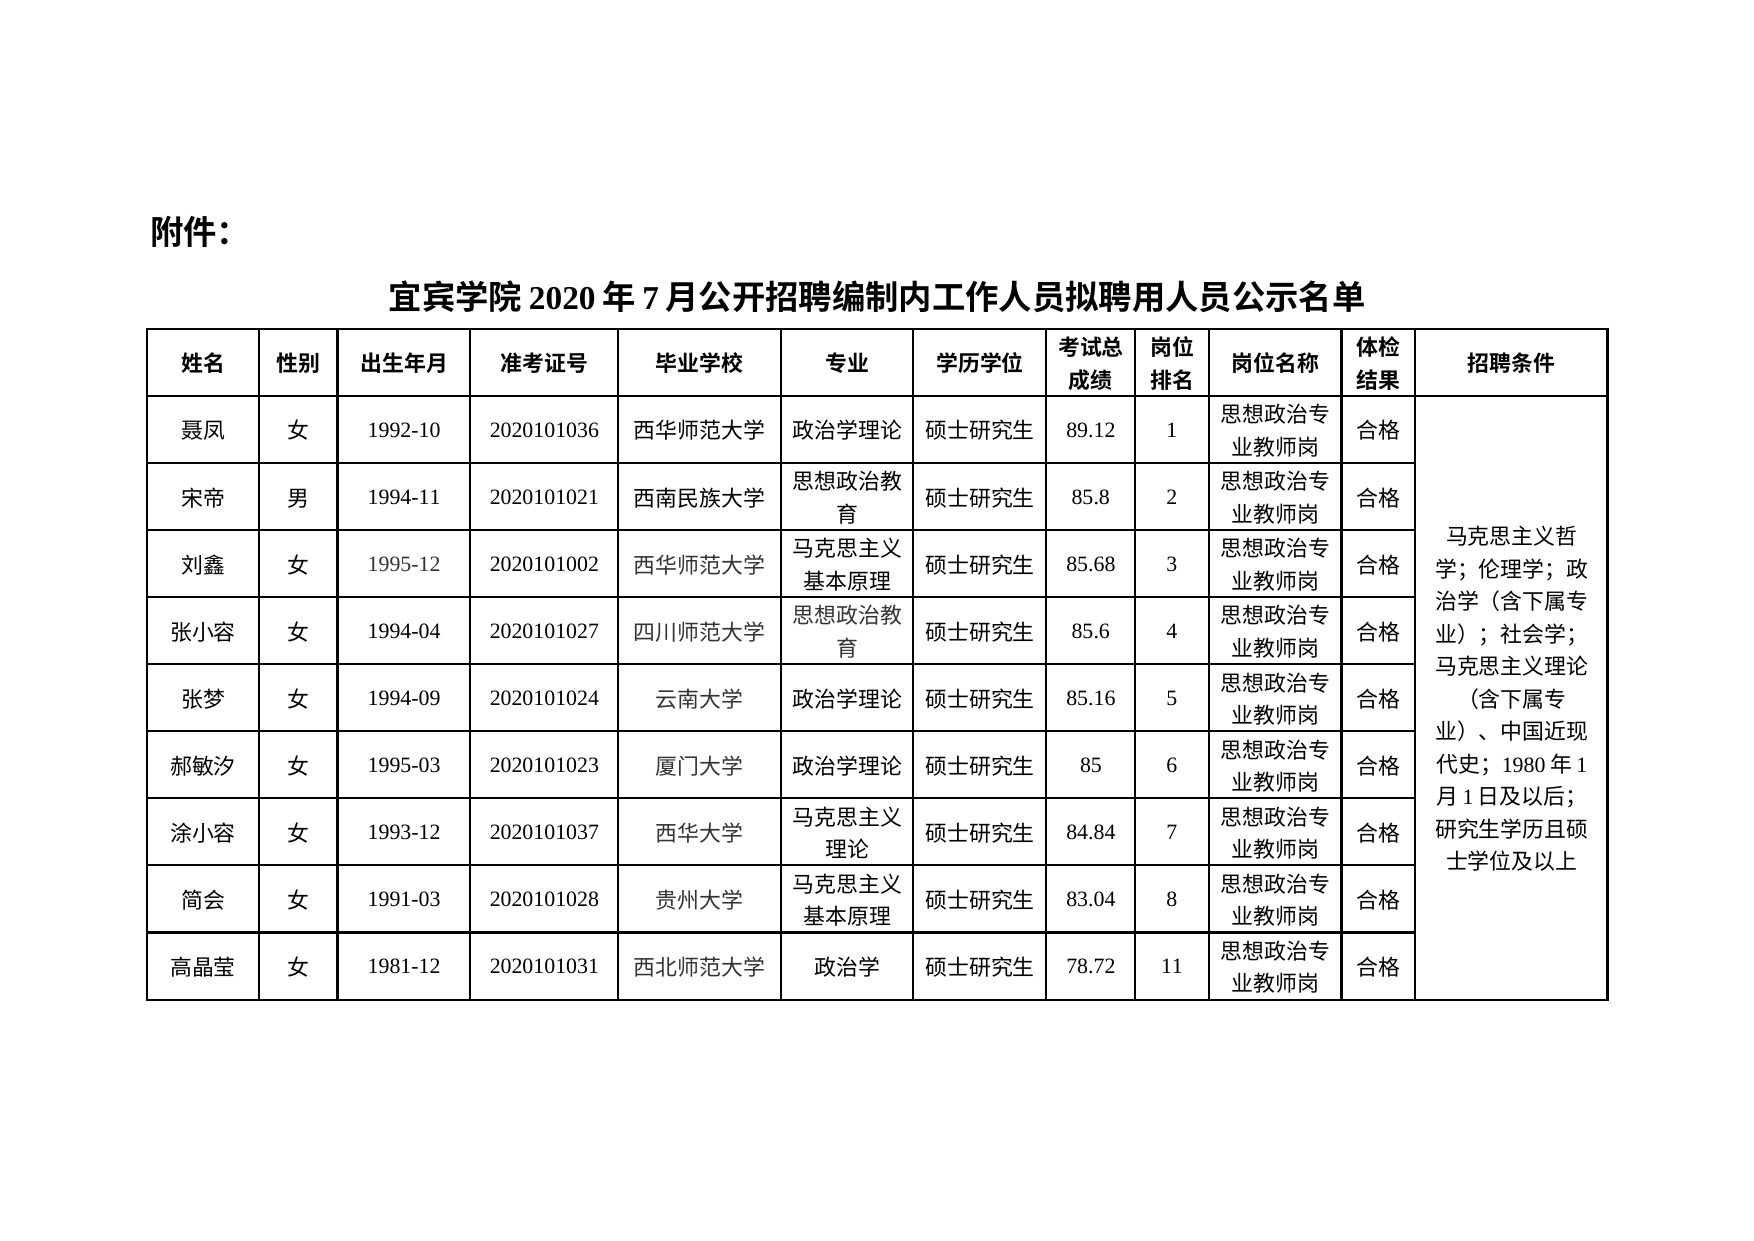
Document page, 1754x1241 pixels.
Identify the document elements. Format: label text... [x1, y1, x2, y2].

table_cell 合格 [1343, 934, 1414, 998]
table_cell 8 [1136, 866, 1208, 931]
table_cell 西南民族大学 [619, 464, 780, 529]
table_cell 1994-04 [339, 598, 469, 663]
table_cell 硕士研究生 [914, 866, 1045, 931]
table_header 考试总成绩 [1047, 330, 1134, 395]
table_cell 张梦 [148, 665, 258, 730]
table_cell 马克思主义哲学；伦理学；政治学（含下属专业）；社会学；马克思主义理论（含下属专业）、中国近现代史；1980年1月1日及以后；研究生学历且硕士学位及以上 [1416, 397, 1606, 998]
table_cell 85.68 [1047, 531, 1134, 596]
table_header 专业 [782, 330, 912, 395]
table_cell 云南大学 [619, 665, 780, 730]
table_cell 政治学 [782, 934, 912, 998]
table_header 毕业学校 [619, 330, 780, 395]
table_cell 合格 [1343, 665, 1414, 730]
table_cell 西华师范大学 [619, 531, 780, 596]
table_cell 思想政治专业教师岗 [1210, 866, 1340, 931]
table_cell 女 [260, 665, 336, 730]
table_header 准考证号 [471, 330, 617, 395]
table_cell 6 [1136, 732, 1208, 797]
table_header 体检结果 [1343, 330, 1414, 395]
table_cell 男 [260, 464, 336, 529]
text 宜宾学院2020年7月公开招聘编制内工作人员拟聘用人员公示名单 [150, 263, 1604, 328]
table_cell 1994-11 [339, 464, 469, 529]
table_header 岗位名称 [1210, 330, 1340, 395]
table_cell 89.12 [1047, 397, 1134, 462]
table_cell 思想政治教育 [782, 464, 912, 529]
table_cell 硕士研究生 [914, 665, 1045, 730]
table_cell 83.04 [1047, 866, 1134, 931]
table_cell 四川师范大学 [619, 598, 780, 663]
table_cell 马克思主义理论 [782, 799, 912, 864]
table_cell 政治学理论 [782, 665, 912, 730]
table_cell 2020101031 [471, 934, 617, 998]
table_cell 硕士研究生 [914, 598, 1045, 663]
table_cell 贵州大学 [619, 866, 780, 931]
table_cell 2020101037 [471, 799, 617, 864]
table_header 招聘条件 [1416, 330, 1606, 395]
table_cell 合格 [1343, 799, 1414, 864]
table_cell 女 [260, 934, 336, 998]
table_cell 1991-03 [339, 866, 469, 931]
table_cell 女 [260, 799, 336, 864]
table_cell 2020101036 [471, 397, 617, 462]
table_cell 1 [1136, 397, 1208, 462]
table_cell 1993-12 [339, 799, 469, 864]
table_cell 政治学理论 [782, 732, 912, 797]
table_cell 硕士研究生 [914, 799, 1045, 864]
table_cell 1995-03 [339, 732, 469, 797]
table_cell 思想政治专业教师岗 [1210, 531, 1340, 596]
table_cell 思想政治专业教师岗 [1210, 799, 1340, 864]
table_cell 4 [1136, 598, 1208, 663]
table_cell 2020101021 [471, 464, 617, 529]
table_cell 合格 [1343, 531, 1414, 596]
table_header 姓名 [148, 330, 258, 395]
table_cell 政治学理论 [782, 397, 912, 462]
table_cell 思想政治专业教师岗 [1210, 934, 1340, 998]
table_cell 女 [260, 531, 336, 596]
table_cell 马克思主义基本原理 [782, 531, 912, 596]
table_cell 思想政治专业教师岗 [1210, 732, 1340, 797]
table_cell 3 [1136, 531, 1208, 596]
table_cell 马克思主义基本原理 [782, 866, 912, 931]
table_cell 2 [1136, 464, 1208, 529]
table_cell 思想政治专业教师岗 [1210, 598, 1340, 663]
table_cell 宋帝 [148, 464, 258, 529]
table_cell 85.16 [1047, 665, 1134, 730]
table_cell 2020101024 [471, 665, 617, 730]
table_cell 张小容 [148, 598, 258, 663]
table_cell 合格 [1343, 464, 1414, 529]
table_cell 思想政治专业教师岗 [1210, 464, 1340, 529]
table_cell 西华大学 [619, 799, 780, 864]
table_cell 聂凤 [148, 397, 258, 462]
table_cell 硕士研究生 [914, 397, 1045, 462]
table_cell 2020101023 [471, 732, 617, 797]
table_cell 涂小容 [148, 799, 258, 864]
table_cell 思想政治专业教师岗 [1210, 397, 1340, 462]
table_cell 硕士研究生 [914, 934, 1045, 998]
table_cell 合格 [1343, 598, 1414, 663]
table_cell 85.6 [1047, 598, 1134, 663]
table_cell 刘鑫 [148, 531, 258, 596]
table_cell 西北师范大学 [619, 934, 780, 998]
table_cell 郝敏汐 [148, 732, 258, 797]
table_cell 85 [1047, 732, 1134, 797]
table_cell 女 [260, 397, 336, 462]
table_cell 思想政治专业教师岗 [1210, 665, 1340, 730]
table_cell 女 [260, 866, 336, 931]
table_cell 2020101028 [471, 866, 617, 931]
table_header 出生年月 [339, 330, 469, 395]
table_cell 女 [260, 732, 336, 797]
table_cell 硕士研究生 [914, 732, 1045, 797]
table_cell 合格 [1343, 732, 1414, 797]
table_cell 11 [1136, 934, 1208, 998]
table_cell 1992-10 [339, 397, 469, 462]
table_cell 合格 [1343, 397, 1414, 462]
table_cell 硕士研究生 [914, 531, 1045, 596]
table_cell 5 [1136, 665, 1208, 730]
text 附件： [150, 198, 1604, 263]
table_cell 西华师范大学 [619, 397, 780, 462]
table_cell 高晶莹 [148, 934, 258, 998]
table_cell 7 [1136, 799, 1208, 864]
table_cell 硕士研究生 [914, 464, 1045, 529]
table_cell 84.84 [1047, 799, 1134, 864]
table_cell 1995-12 [339, 531, 469, 596]
table_cell 2020101027 [471, 598, 617, 663]
table_cell 思想政治教育 [782, 598, 912, 663]
table_header 岗位排名 [1136, 330, 1208, 395]
table_header 学历学位 [914, 330, 1045, 395]
table_cell 合格 [1343, 866, 1414, 931]
table_cell 厦门大学 [619, 732, 780, 797]
table_cell 2020101002 [471, 531, 617, 596]
table_cell 85.8 [1047, 464, 1134, 529]
table_cell 78.72 [1047, 934, 1134, 998]
table_cell 简会 [148, 866, 258, 931]
table_cell 1981-12 [339, 934, 469, 998]
table_cell 1994-09 [339, 665, 469, 730]
table_cell 女 [260, 598, 336, 663]
table_header 性别 [260, 330, 336, 395]
